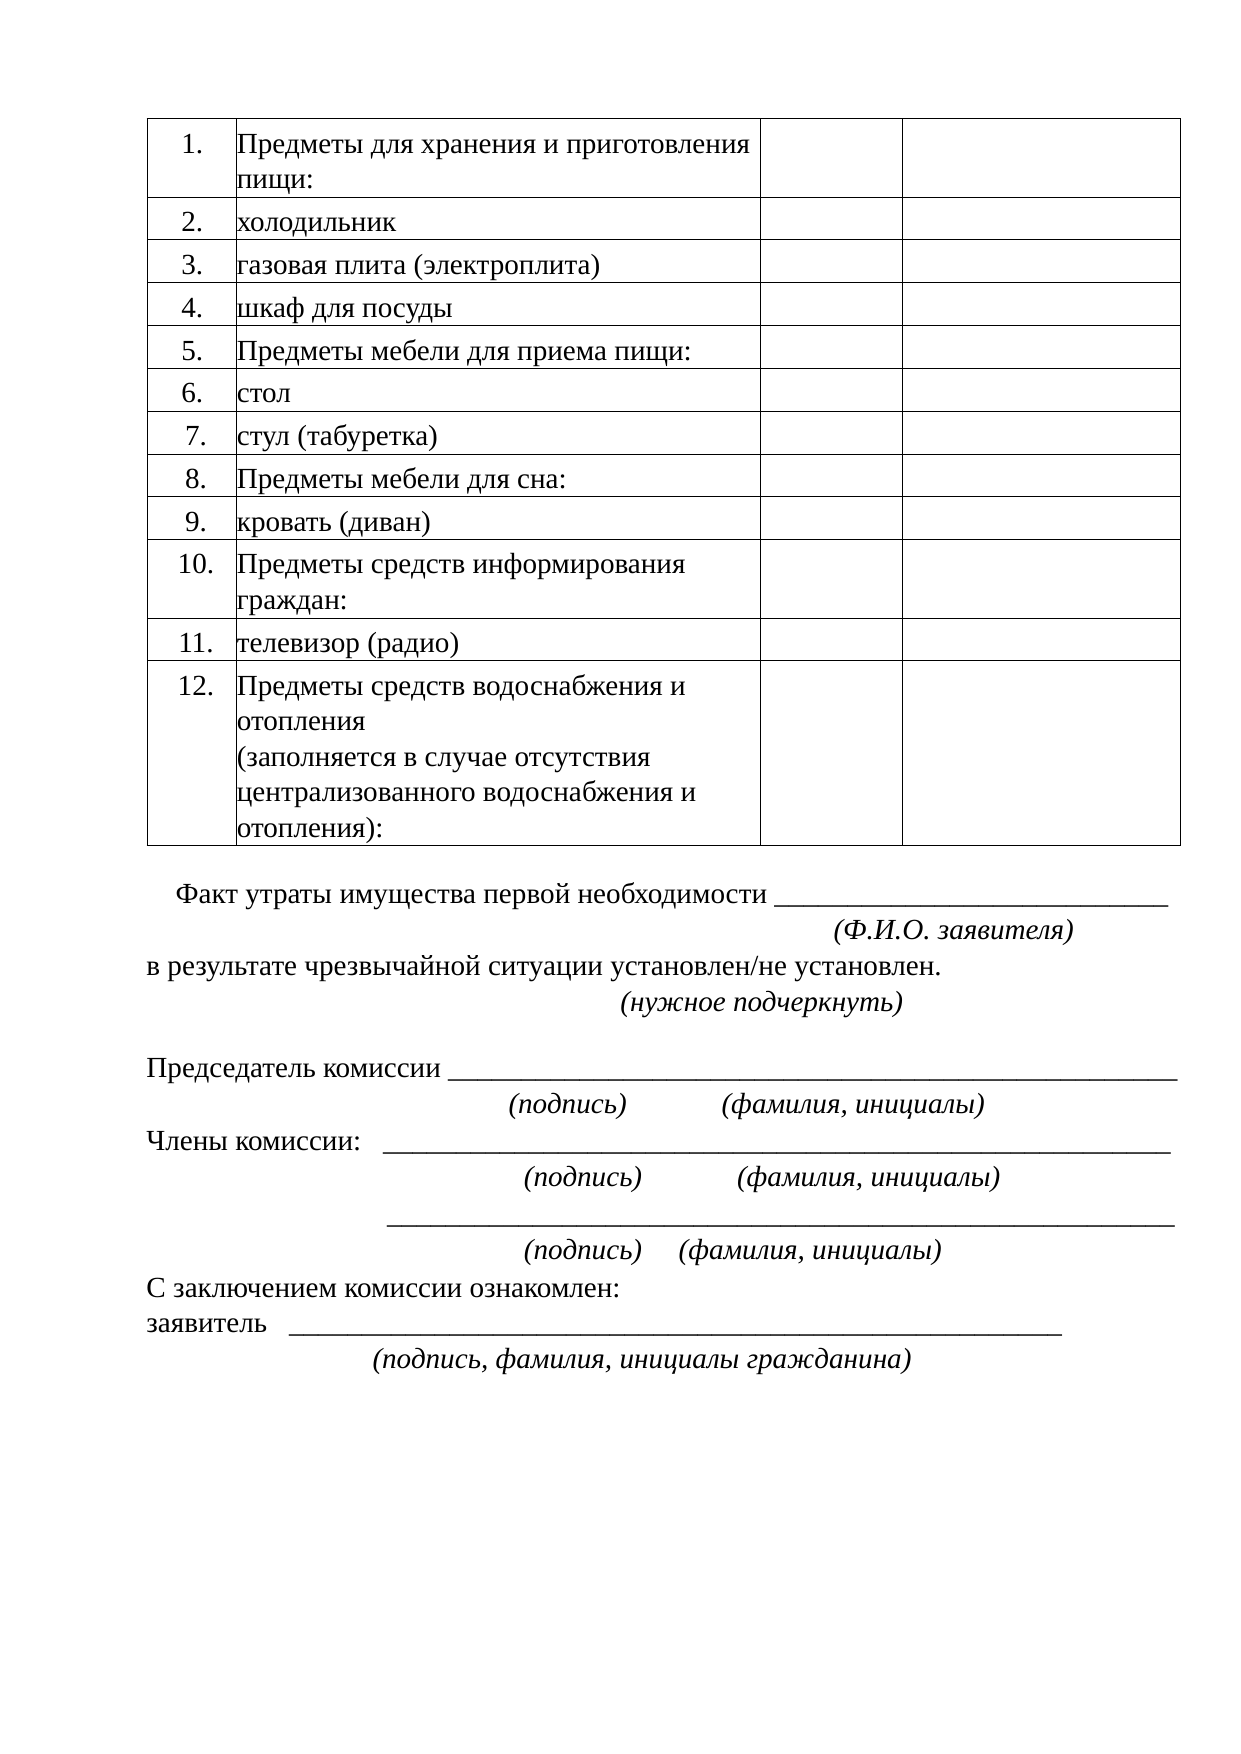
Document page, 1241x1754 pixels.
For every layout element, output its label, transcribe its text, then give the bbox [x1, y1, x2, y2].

table_cell [761, 661, 902, 845]
table_cell газовая плита (электроплита) [237, 240, 760, 282]
table_cell [903, 326, 1180, 368]
table_cell телевизор (радио) [237, 619, 760, 660]
text в результате чрезвычайной ситуации установлен/не установлен. [146, 948, 1181, 982]
table_cell [761, 540, 902, 617]
table_cell [761, 119, 902, 197]
table_cell 3. [148, 240, 236, 282]
table_cell [761, 326, 902, 368]
text С заключением комиссии ознакомлен: [146, 1270, 1181, 1303]
table_cell стол [237, 369, 760, 411]
text (подпись, фамилия, инициалы гражданина) [146, 1341, 1178, 1375]
table_cell 2. [148, 198, 236, 239]
text ______________________________________________________ [146, 1197, 1181, 1230]
table_cell [903, 119, 1180, 197]
table_cell 8. [148, 455, 236, 496]
table_cell Предметы мебели для сна: [237, 455, 760, 496]
table_cell [903, 661, 1180, 845]
text Факт утраты имущества первой необходимости ___________________________ [146, 877, 1181, 910]
table_cell 9. [148, 497, 236, 539]
table_cell [761, 619, 902, 660]
table_cell [761, 240, 902, 282]
table_cell [761, 198, 902, 239]
text Председатель комиссии __________________________________________________ [146, 1050, 1181, 1084]
table_cell 7. [148, 412, 236, 453]
table_cell Предметы для хранения и приготовления пищи: [237, 119, 760, 197]
table_cell [903, 283, 1180, 325]
text (подпись) (фамилия, инициалы) [146, 1232, 1181, 1266]
table_cell [903, 240, 1180, 282]
table_cell шкаф для посуды [237, 283, 760, 325]
table_cell [761, 497, 902, 539]
table_cell 6. [148, 369, 236, 411]
table_cell [761, 412, 902, 453]
table_cell [761, 369, 902, 411]
table_cell [761, 455, 902, 496]
table_cell 10. [148, 540, 236, 617]
text заявитель _____________________________________________________ [146, 1306, 1181, 1339]
table_cell Предметы средств информирования граждан: [237, 540, 760, 617]
table_cell [903, 497, 1180, 539]
table_cell [903, 540, 1180, 617]
table_cell [903, 198, 1180, 239]
table_cell Предметы мебели для приема пищи: [237, 326, 760, 368]
table_cell 11. [148, 619, 236, 660]
table_cell 1. [148, 119, 236, 197]
table_cell 4. [148, 283, 236, 325]
table_cell [903, 619, 1180, 660]
table_cell холодильник [237, 198, 760, 239]
table_cell Предметы средств водоснабжения и отопления (заполняется в случае отсутствия централизованного водоснабжения и отопления): [237, 661, 760, 845]
table_cell 5. [148, 326, 236, 368]
table_cell [903, 369, 1180, 411]
text (подпись) (фамилия, инициалы) [146, 1086, 1178, 1120]
table_cell кровать (диван) [237, 497, 760, 539]
table_cell 12. [148, 661, 236, 845]
text Члены комиссии: ______________________________________________________ [146, 1123, 1181, 1157]
text (Ф.И.О. заявителя) [146, 912, 1181, 946]
table_cell [903, 412, 1180, 453]
table_cell [761, 283, 902, 325]
text (подпись) (фамилия, инициалы) [146, 1159, 1178, 1193]
table_cell [903, 455, 1180, 496]
table_cell стул (табуретка) [237, 412, 760, 453]
text (нужное подчеркнуть) [146, 984, 1181, 1018]
